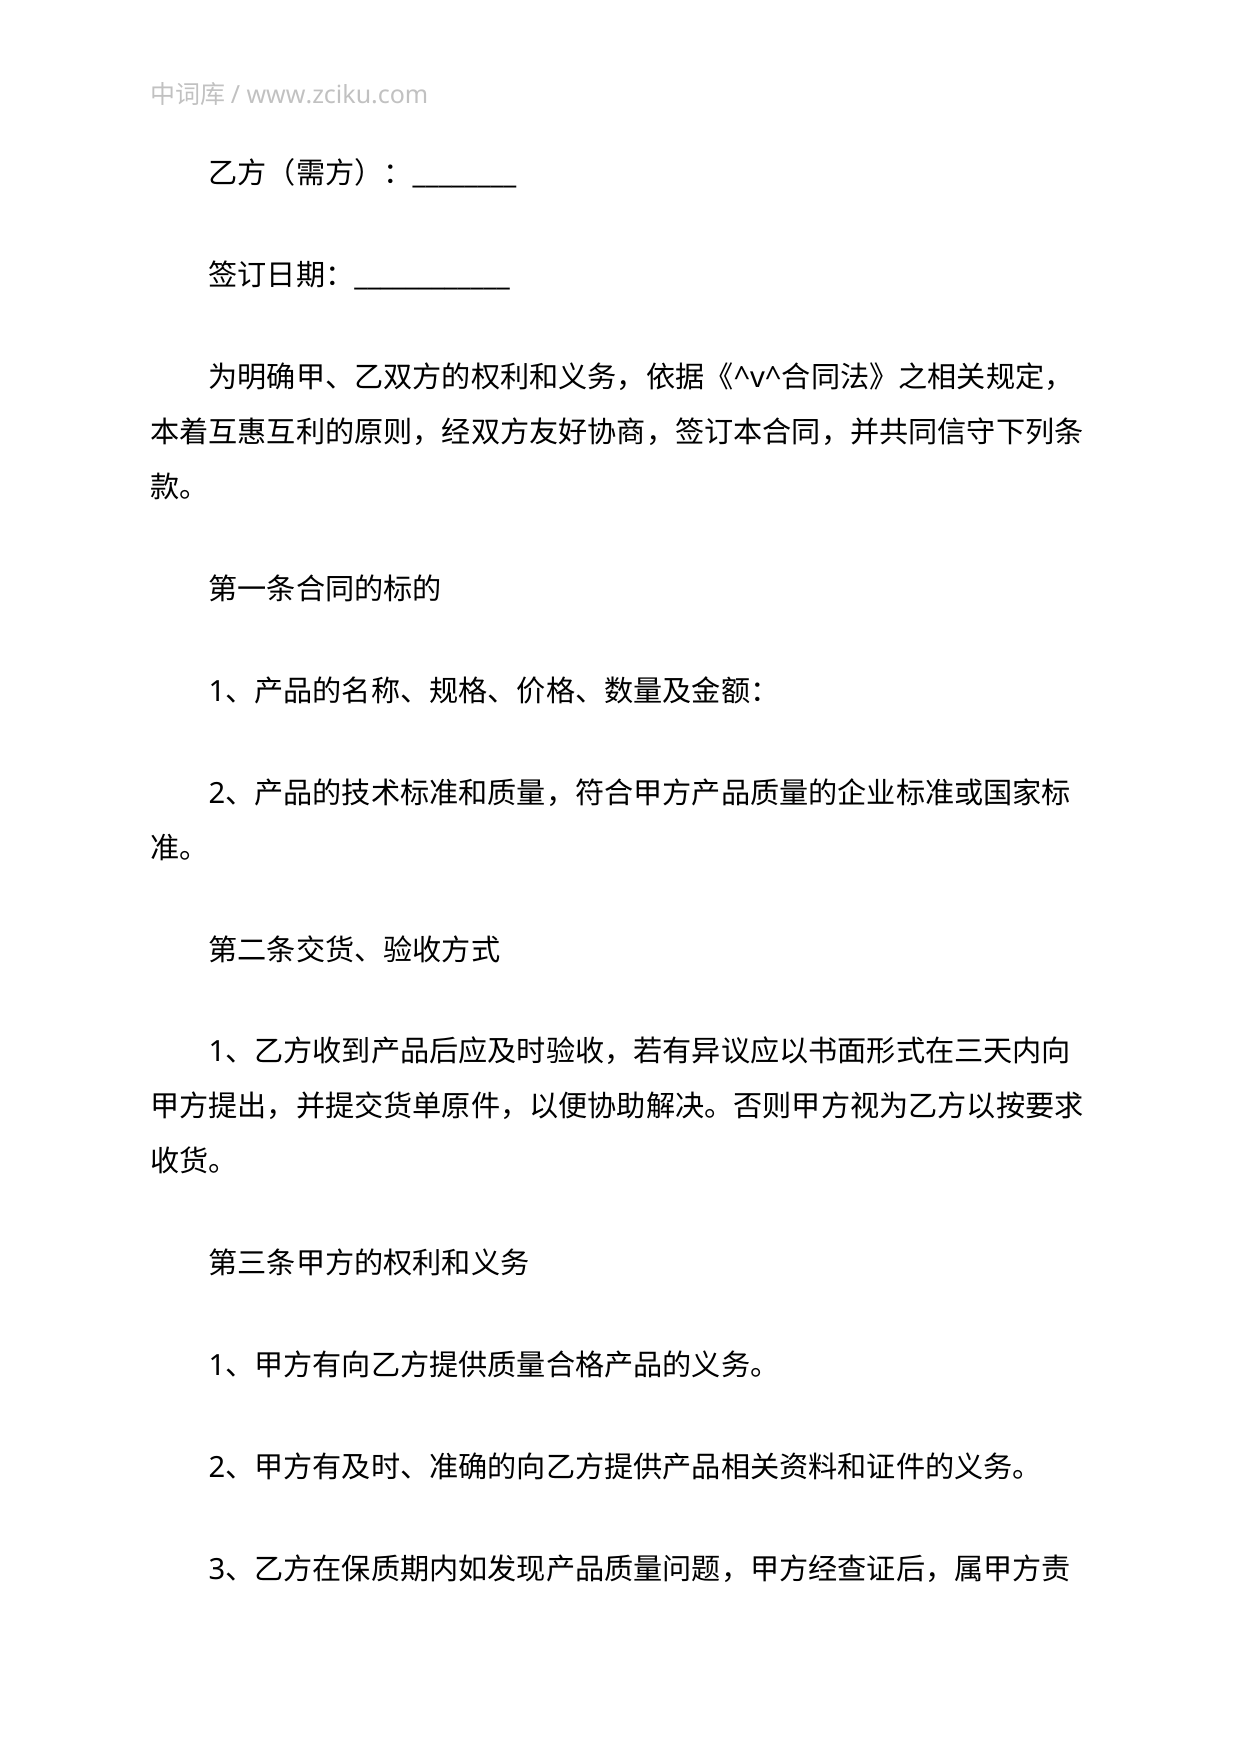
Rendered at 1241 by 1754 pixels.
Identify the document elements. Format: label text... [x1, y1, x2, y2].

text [150, 1545, 1090, 1588]
text 2、产品的技术标准和质量，符合甲方产品质量的企业标准或国家标准。 [150, 769, 1090, 867]
text 签订日期：____________ [150, 252, 1090, 294]
text 2、甲方有及时、准确的向乙方提供产品相关资料和证件的义务。 [150, 1443, 1090, 1486]
text 1、甲方有向乙方提供质量合格产品的义务。 [150, 1341, 1090, 1384]
text 第三条甲方的权利和义务 [150, 1239, 1090, 1282]
text 第二条交货、验收方式 [150, 926, 1090, 968]
text 为明确甲、乙双方的权利和义务，依据《^v^合同法》之相关规定，本着互惠互利的原则，经双方友好协商，签订本合同，并共同信守下列条款。 [150, 354, 1090, 506]
text 第一条合同的标的 [150, 566, 1090, 608]
text 乙方（需方）：________ [150, 150, 1090, 192]
text 1、产品的名称、规格、价格、数量及金额： [150, 667, 1090, 710]
text 1、乙方收到产品后应及时验收，若有异议应以书面形式在三天内向甲方提出，并提交货单原件，以便协助解决。否则甲方视为乙方以按要求收货。 [150, 1028, 1090, 1180]
